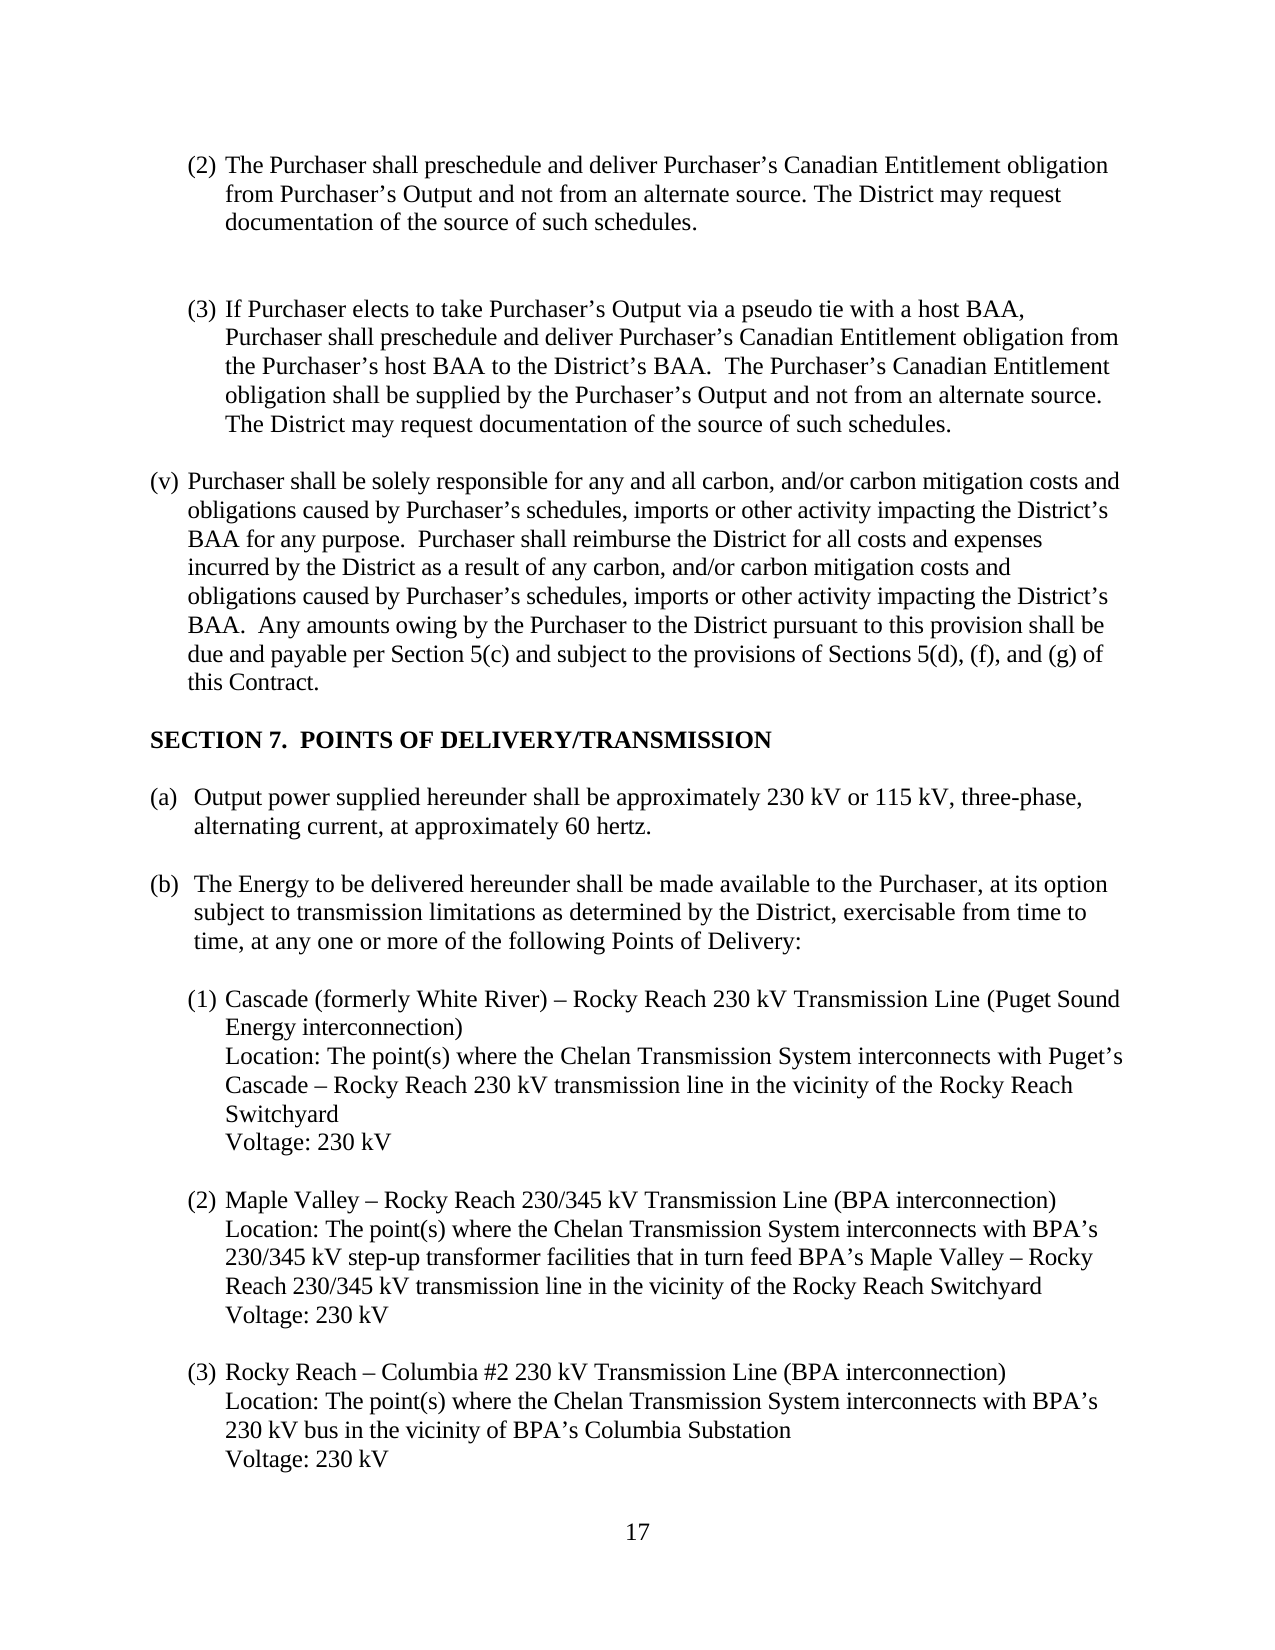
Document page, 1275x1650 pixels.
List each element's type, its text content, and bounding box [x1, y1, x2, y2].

list If Purchaser elects to take Purchaser’s Output via a pseudo tie with a host BAA, Purchaser shall preschedule and deliver Purchaser’s Canadian Entitlement obligation from the Purchaser’s host BAA to the District’s BAA. The Purchaser’s Canadian Entitlement obligation shall be supplied by the Purchaser’s Output and not from an alternate source. The District may request documentation of the source of such schedules. [187, 294, 1125, 437]
text Location: The point(s) where the Chelan Transmission System interconnects with BPA’s 230 kV bus in the vicinity of BPA’s Columbia Substation [225, 1386, 1125, 1444]
text Voltage: 230 kV [225, 1300, 1125, 1329]
text Location: The point(s) where the Chelan Transmission System interconnects with BPA’s 230/345 kV step-up transformer facilities that in turn feed BPA’s Maple Valley – Rocky Reach 230/345 kV transmission line in the vicinity of the Rocky Reach Switchyard [225, 1214, 1125, 1300]
list Rocky Reach – Columbia #2 230 kV Transmission Line (BPA interconnection) [187, 1357, 1125, 1386]
text Voltage: 230 kV [225, 1444, 1125, 1472]
list Maple Valley – Rocky Reach 230/345 kV Transmission Line (BPA interconnection) [187, 1185, 1125, 1214]
text Location: The point(s) where the Chelan Transmission System interconnects with Puget’s Cascade – Rocky Reach 230 kV transmission line in the vicinity of the Rocky Reach Switchyard [225, 1041, 1125, 1127]
list Output power supplied hereunder shall be approximately 230 kV or 115 kV, three-phase, alternating current, at approximately 60 hertz. [150, 782, 1125, 840]
list Purchaser shall be solely responsible for any and all carbon, and/or carbon mitigation costs and obligations caused by Purchaser’s schedules, imports or other activity impacting the District’s BAA for any purpose. Purchaser shall reimburse the District for all costs and expenses incurred by the District as a result of any carbon, and/or carbon mitigation costs and obligations caused by Purchaser’s schedules, imports or other activity impacting the District’s BAA. Any amounts owing by the Purchaser to the District pursuant to this provision shall be due and payable per Section 5(c) and subject to the provisions of Sections 5(d), (f), and (g) of this Contract. [150, 466, 1125, 696]
list The Purchaser shall preschedule and deliver Purchaser’s Canadian Entitlement obligation from Purchaser’s Output and not from an alternate source. The District may request documentation of the source of such schedules. [187, 150, 1125, 236]
list The Energy to be delivered hereunder shall be made available to the Purchaser, at its option subject to transmission limitations as determined by the District, exercisable from time to time, at any one or more of the following Points of Delivery: [150, 869, 1125, 955]
list Cascade (formerly White River) – Rocky Reach 230 kV Transmission Line (Puget Sound Energy interconnection) [187, 984, 1125, 1041]
text Voltage: 230 kV [225, 1127, 1125, 1156]
text SECTION 7. POINTS OF DELIVERY/TRANSMISSION [150, 725, 1125, 754]
